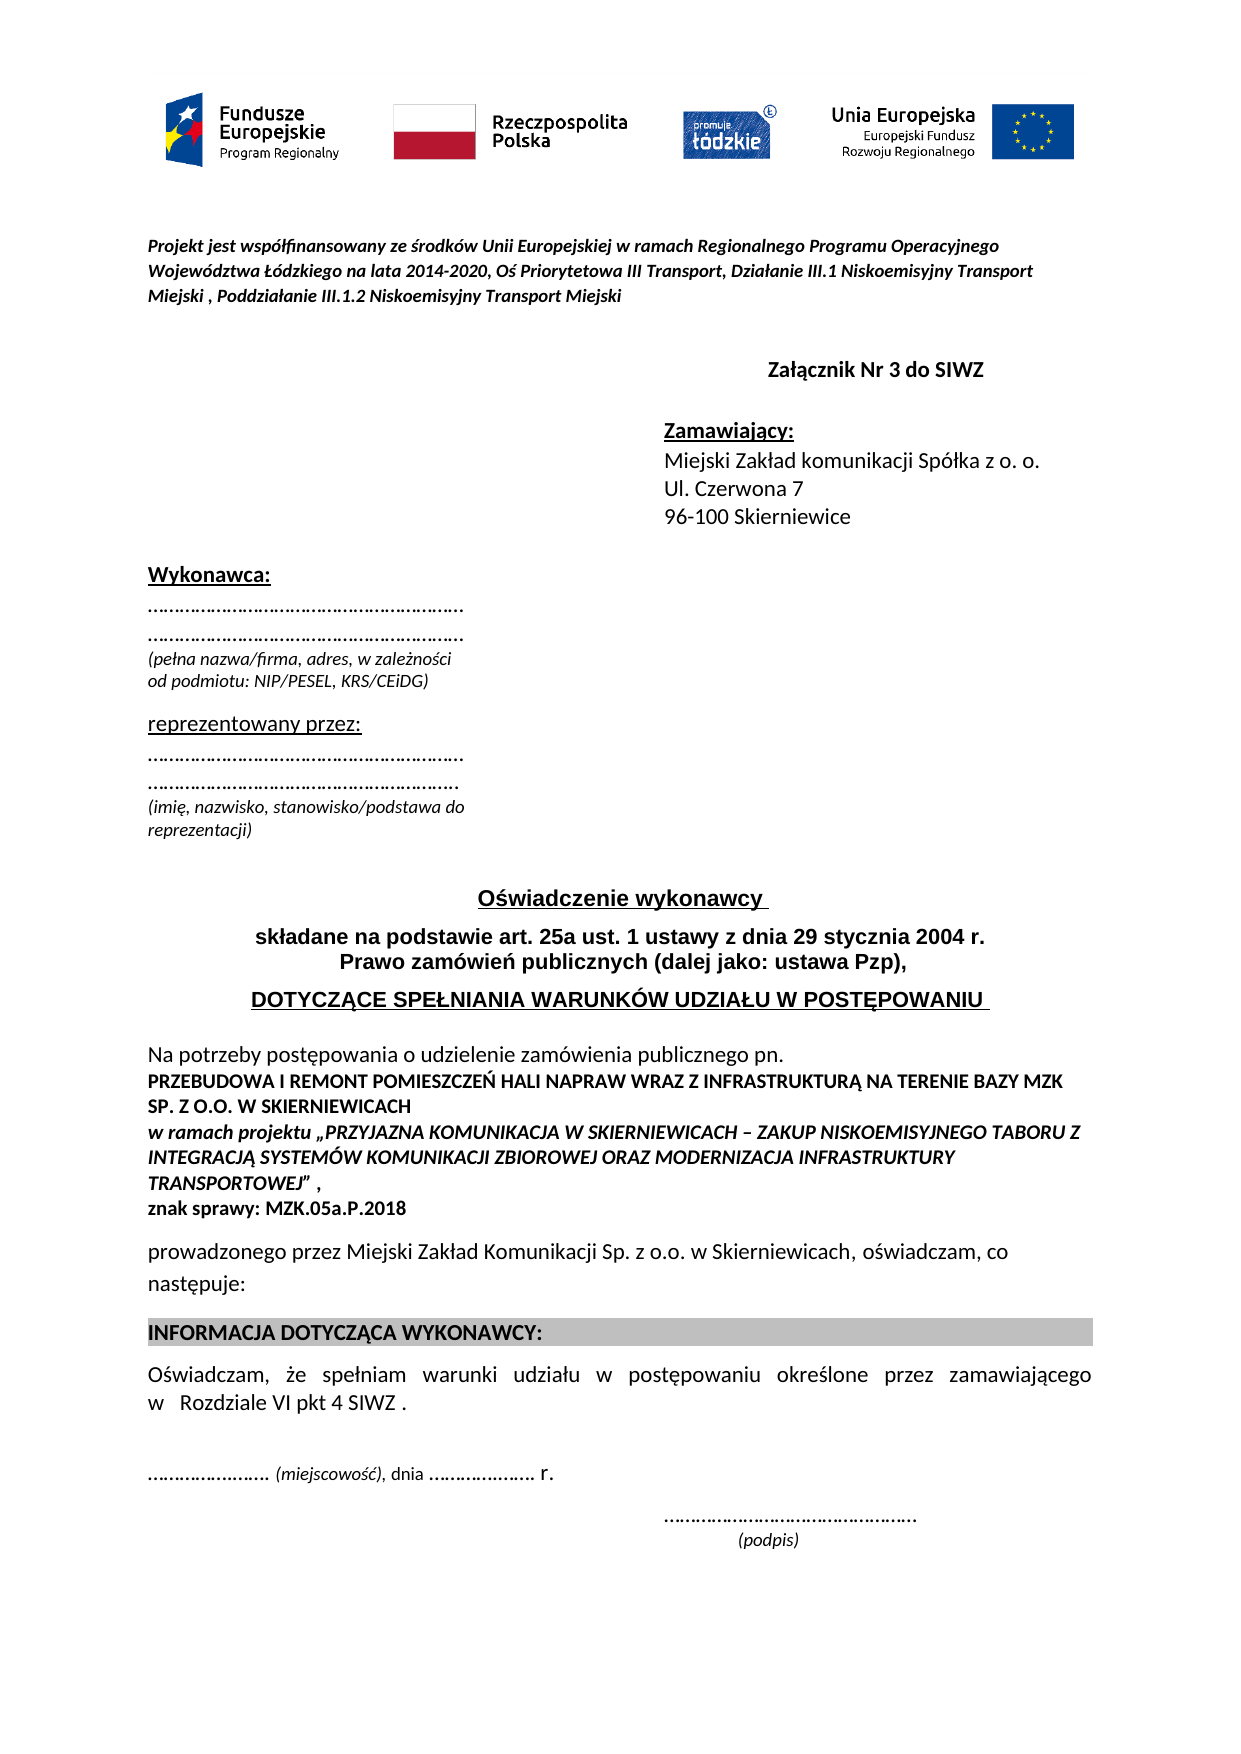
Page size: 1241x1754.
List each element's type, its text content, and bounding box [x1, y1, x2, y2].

text składane na podstawie art. 25a ust. 1 ustawy z dnia 29 stycznia 2004 r. [148, 924, 1093, 949]
text 96-100 Skierniewice [664, 502, 1093, 530]
text Załącznik Nr 3 do SIWZ [694, 356, 1093, 383]
text ………………………………………… [148, 1500, 1093, 1528]
text w ramach projektu „PRZYJAZNA KOMUNIKACJA W SKIERNIEWICACH – ZAKUP NISKOEMISYJNEGO TABORU Z INTEGRACJĄ SYSTEMÓW KOMUNIKACJI ZBIOROWEJ ORAZ MODERNIZACJA INFRASTRUKTURY TRANSPORTOWEJ” , [148, 1119, 1093, 1195]
text reprezentowany przez: [148, 709, 1093, 737]
text ………………………………………………………………………………………………………… [148, 591, 472, 647]
text Projekt jest współfinansowany ze środków Unii Europejskiej w ramach Regionalnego Programu Operacyjnego Województwa Łódzkiego na lata 2014-2020, Oś Priorytetowa III Transport, Działanie III.1 Niskoemisyjny Transport Miejski , Poddziałanie III.1.2 Niskoemisyjny Transport Miejski [148, 234, 1093, 307]
text Zamawiający: [590, 416, 1093, 444]
text …………….……. (miejscowość), dnia ………….……. r. [148, 1458, 1093, 1486]
text znak sprawy: MZK.05a.P.2018 [148, 1195, 1093, 1221]
text ……………………………………………………………………………………………………….. [148, 739, 472, 795]
text Prawo zamówień publicznych (dalej jako: ustawa Pzp), [148, 949, 1093, 974]
picture [147, 73, 1092, 185]
text Ul. Czerwona 7 [664, 474, 1093, 502]
text (pełna nazwa/firma, adres, w zależności od podmiotu: NIP/PESEL, KRS/CEiDG) [148, 647, 472, 692]
text Oświadczam, że spełniam warunki udziału w postępowaniu określone przez zamawiającego w Rozdziale VI pkt 4 SIWZ . [148, 1360, 1093, 1416]
text Na potrzeby postępowania o udzielenie zamówienia publicznego pn. [148, 1040, 1093, 1068]
text PRZEBUDOWA I REMONT POMIESZCZEŃ HALI NAPRAW WRAZ Z INFRASTRUKTURĄ NA TERENIE BAZY MZK SP. Z O.O. W SKIERNIEWICACH [148, 1068, 1093, 1119]
text INFORMACJA DOTYCZĄCA WYKONAWCY: [148, 1318, 1093, 1346]
text Wykonawca: [148, 560, 1093, 588]
text prowadzonego przez Miejski Zakład Komunikacji Sp. z o.o. w Skierniewicach, oświadczam, co następuje: [148, 1237, 1093, 1297]
text (podpis) [664, 1528, 1093, 1551]
text Miejski Zakład komunikacji Spółka z o. o. [664, 446, 1093, 474]
text (imię, nazwisko, stanowisko/podstawa do reprezentacji) [148, 795, 472, 841]
text DOTYCZĄCE SPEŁNIANIA WARUNKÓW UDZIAŁU W POSTĘPOWANIU [148, 987, 1093, 1040]
text Oświadczenie wykonawcy [148, 885, 1093, 911]
